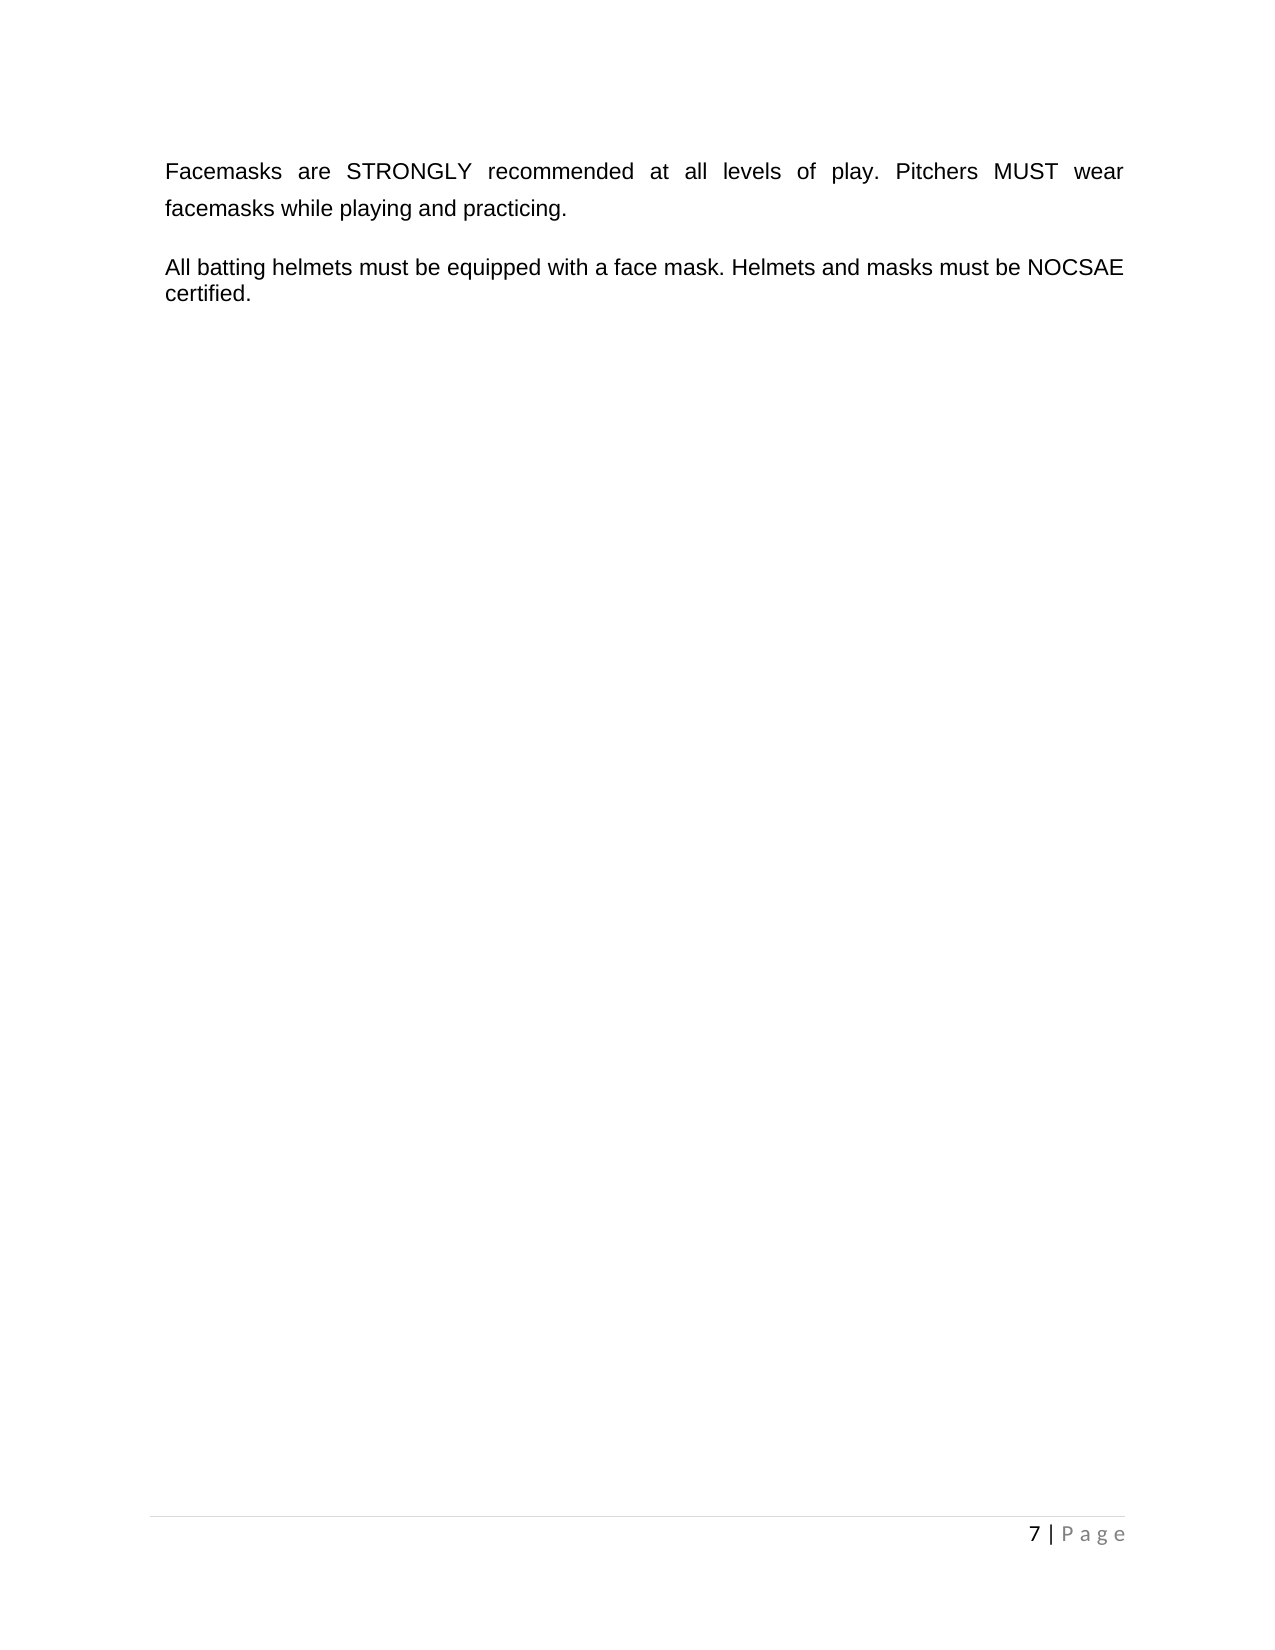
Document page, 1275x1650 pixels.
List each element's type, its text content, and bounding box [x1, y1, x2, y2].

text All batting helmets must be equipped with a face mask. Helmets and masks must be NOCSAE certified. [165, 253, 1125, 306]
text Facemasks are STRONGLY recommended at all levels of play. Pitchers MUST wear facemasks while playing and practicing. [165, 150, 1125, 224]
